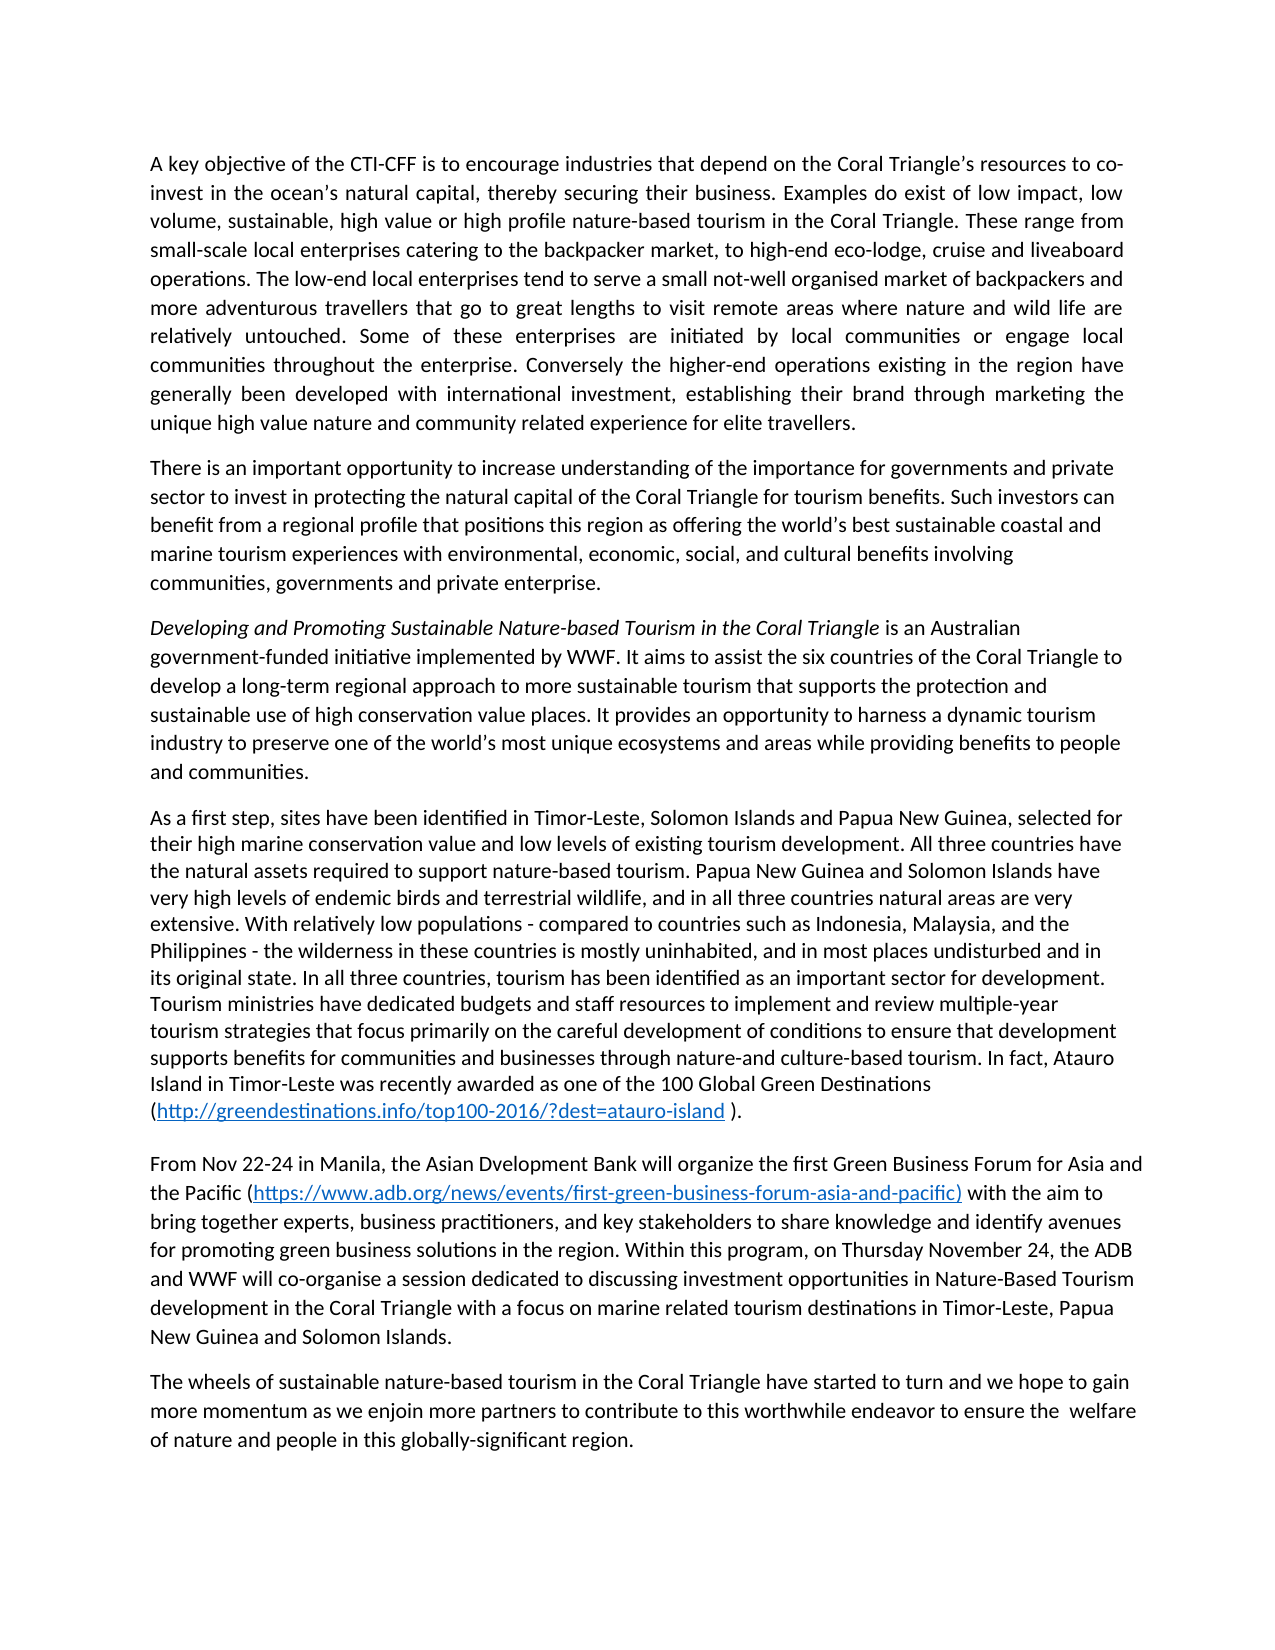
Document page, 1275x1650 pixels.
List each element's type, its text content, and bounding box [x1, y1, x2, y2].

text The wheels of sustainable nature-based tourism in the Coral Triangle have started to turn and we hope to gain more momentum as we enjoin more partners to contribute to this worthwhile endeavor to ensure the welfare of nature and people in this globally-significant region. [150, 1368, 1144, 1452]
text Developing and Promoting Sustainable Nature-based Tourism in the Coral Triangle is an Australian government-funded initiative implemented by WWF. It aims to assist the six countries of the Coral Triangle to develop a long-term regional approach to more sustainable tourism that supports the protection and sustainable use of high conservation value places. It provides an opportunity to harness a dynamic tourism industry to preserve one of the world’s most unique ecosystems and areas while providing benefits to people and communities. [150, 614, 1125, 785]
text There is an important opportunity to increase understanding of the importance for governments and private sector to invest in protecting the natural capital of the Coral Triangle for tourism benefits. Such investors can benefit from a regional profile that positions this region as offering the world’s best sustainable coastal and marine tourism experiences with environmental, economic, social, and cultural benefits involving communities, governments and private enterprise. [150, 454, 1125, 596]
text From Nov 22-24 in Manila, the Asian Dvelopment Bank will organize the first Green Business Forum for Asia and the Pacific (https://www.adb.org/news/events/first-green-business-forum-asia-and-pacific) with the aim to bring together experts, business practitioners, and key stakeholders to share knowledge and identify avenues for promoting green business solutions in the region. Within this program, on Thursday November 24, the ADB and WWF will co-organise a session dedicated to discussing investment opportunities in Nature-Based Tourism development in the Coral Triangle with a focus on marine related tourism destinations in Timor-Leste, Papua New Guinea and Solomon Islands. [150, 1150, 1144, 1349]
text As a first step, sites have been identified in Timor-Leste, Solomon Islands and Papua New Guinea, selected for their high marine conservation value and low levels of existing tourism development. All three countries have the natural assets required to support nature-based tourism. Papua New Guinea and Solomon Islands have very high levels of endemic birds and terrestrial wildlife, and in all three countries natural areas are very extensive. With relatively low populations - compared to countries such as Indonesia, Malaysia, and the Philippines - the wilderness in these countries is mostly uninhabited, and in most places undisturbed and in its original state. In all three countries, tourism has been identified as an important sector for development. Tourism ministries have dedicated budgets and staff resources to implement and review multiple-year tourism strategies that focus primarily on the careful development of conditions to ensure that development supports benefits for communities and businesses through nature-and culture-based tourism. In fact, Atauro Island in Timor-Leste was recently awarded as one of the 100 Global Green Destinations (http://greendestinations.info/top100-2016/?dest=atauro-island ). [150, 804, 1125, 1124]
text A key objective of the CTI-CFF is to encourage industries that depend on the Coral Triangle’s resources to co-invest in the ocean’s natural capital, thereby securing their business. Examples do exist of low impact, low volume, sustainable, high value or high profile nature-based tourism in the Coral Triangle. These range from small-scale local enterprises catering to the backpacker market, to high-end eco-lodge, cruise and liveaboard operations. The low-end local enterprises tend to serve a small not-well organised market of backpackers and more adventurous travellers that go to great lengths to visit remote areas where nature and wild life are relatively untouched. Some of these enterprises are initiated by local communities or engage local communities throughout the enterprise. Conversely the higher-end operations existing in the region have generally been developed with international investment, establishing their brand through marketing the unique high value nature and community related experience for elite travellers. [150, 150, 1125, 435]
